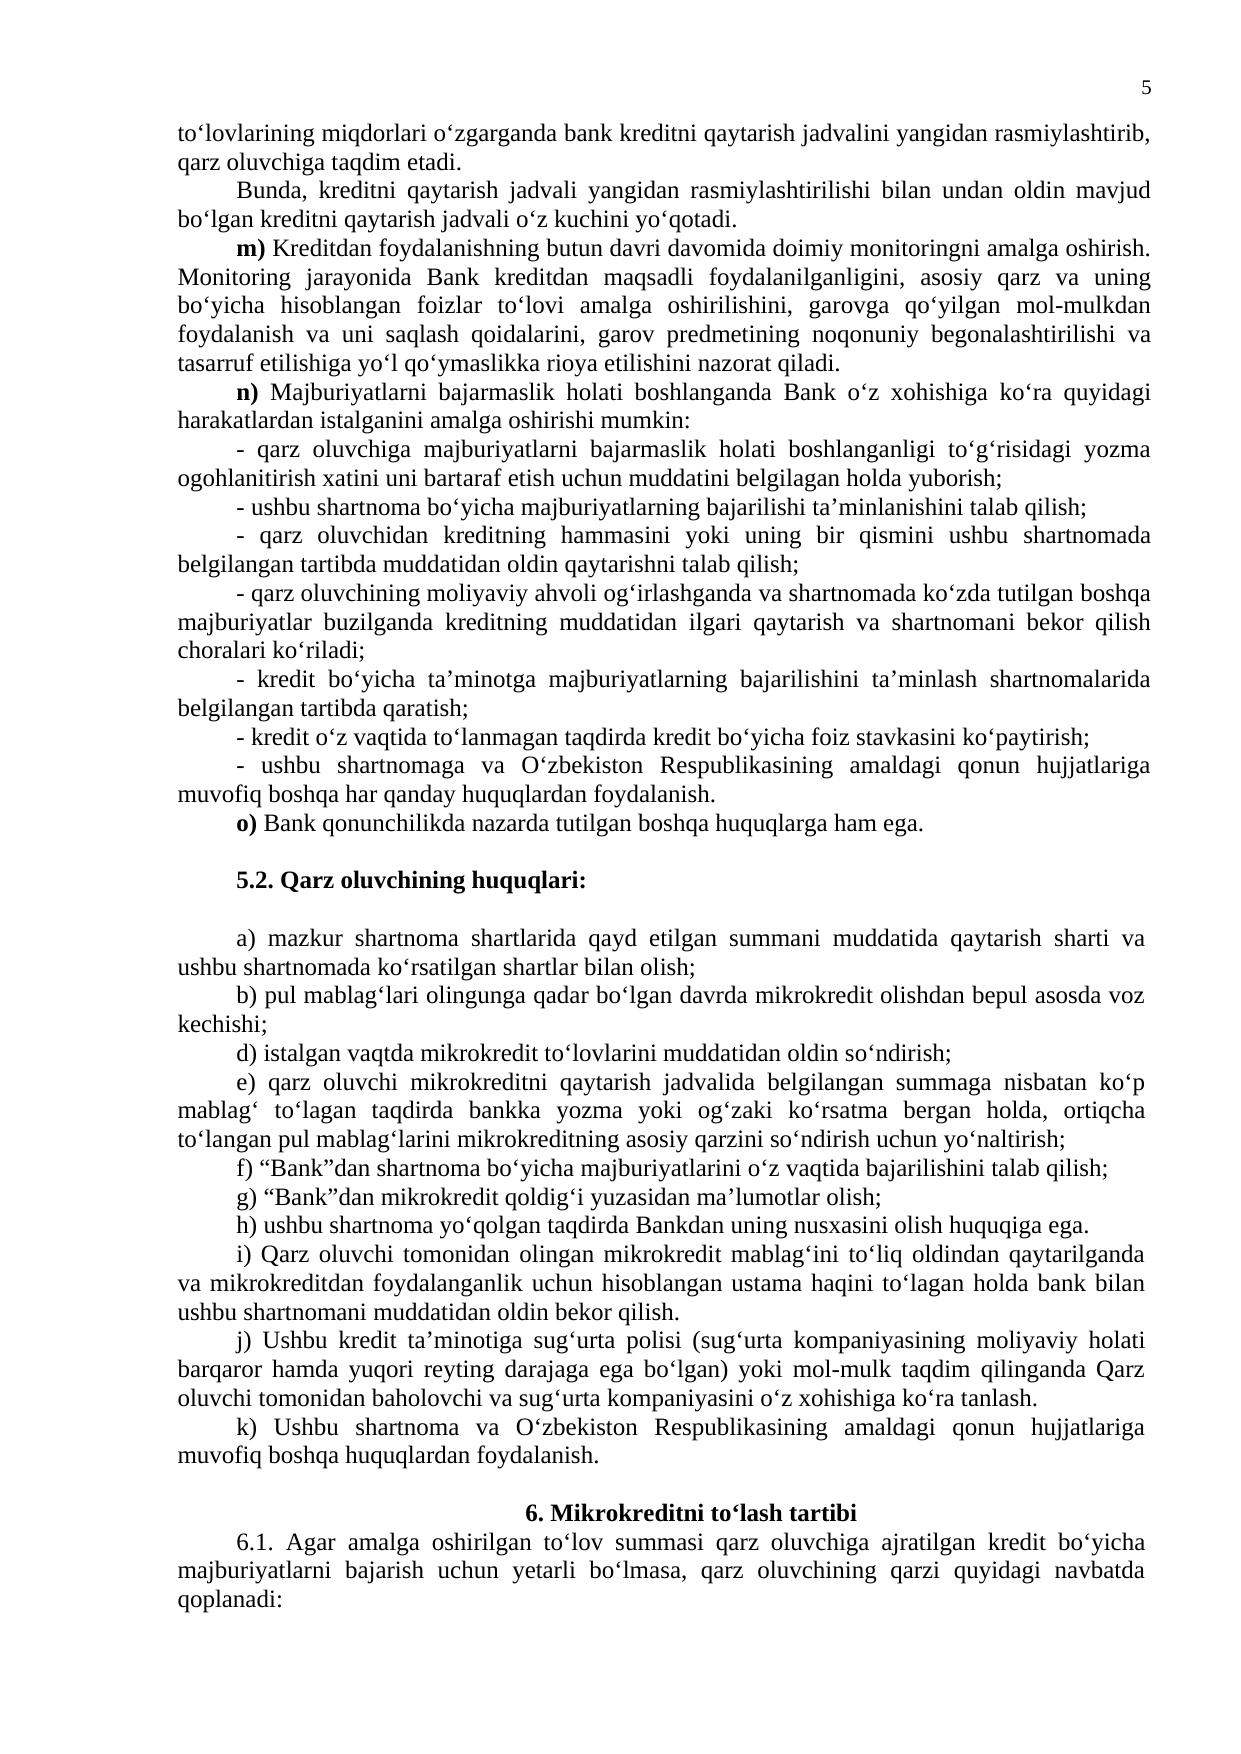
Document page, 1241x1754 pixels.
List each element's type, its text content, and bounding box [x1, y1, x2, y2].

text g) “Bank”dan mikrokredit qoldigʻi yuzasidan maʼlumotlar olish; [177, 1182, 1146, 1211]
text Bunda, kreditni qaytarish jadvali yangidan rasmiylashtirilishi bilan undan oldin mavjud boʻlgan kreditni qaytarish jadvali oʻz kuchini yoʻqotadi. [177, 176, 1152, 233]
text 6.1. Agar amalga oshirilgan to‘lov summasi qarz oluvchiga ajratilgan kredit bo‘yicha majburiyatlarni bajarish uchun yetarli bo‘lmasa, qarz oluvchining qarzi quyidagi navbatda qoplanadi: [177, 1527, 1146, 1613]
text - kredit oʻz vaqtida toʻlanmagan taqdirda kredit boʻyicha foiz stavkasini koʻpaytirish; [177, 722, 1152, 751]
text b) pul mablagʻlari olingunga qadar boʻlgan davrda mikrokredit olishdan bepul asosda voz kechishi; [177, 981, 1146, 1038]
text e) qarz oluvchi mikrokreditni qaytarish jadvalida belgilangan summaga nisbatan koʻp mablagʻ toʻlagan taqdirda bankka yozma yoki ogʻzaki koʻrsatma bergan holda, ortiqcha toʻlangan pul mablagʻlarini mikrokreditning asosiy qarzini soʻndirish uchun yoʻnaltirish; [177, 1067, 1146, 1153]
text d) istalgan vaqtda mikrokredit toʻlovlarini muddatidan oldin soʻndirish; [177, 1038, 1146, 1067]
text - qarz oluvchiga majburiyatlarni bajarmaslik holati boshlanganligi toʻgʻrisidagi yozma ogohlanitirish xatini uni bartaraf etish uchun muddatini belgilagan holda yuborish; [177, 434, 1152, 492]
text - qarz oluvchidan kreditning hammasini yoki uning bir qismini ushbu shartnomada belgilangan tartibda muddatidan oldin qaytarishni talab qilish; [177, 521, 1152, 578]
text m) Kreditdan foydalanishning butun davri davomida doimiy monitoringni amalga oshirish. Monitoring jarayonida Bank kreditdan maqsadli foydalanilganligini, asosiy qarz va uning boʻyicha hisoblangan foizlar toʻlovi amalga oshirilishini, garovga qoʻyilgan mol-mulkdan foydalanish va uni saqlash qoidalarini, garov predmetining noqonuniy begonalashtirilishi va tasarruf etilishiga yoʻl qoʻymaslikka rioya etilishini nazorat qiladi. [177, 233, 1152, 377]
text 5.2. Qarz oluvchining huquqlari: [177, 866, 1146, 894]
text i) Qarz oluvchi tomonidan olingan mikrokredit mablagʻini toʻliq oldindan qaytarilganda va mikrokreditdan foydalanganlik uchun hisoblangan ustama haqini toʻlagan holda bank bilan ushbu shartnomani muddatidan oldin bekor qilish. [177, 1239, 1146, 1326]
text o) Bank qonunchilikda nazarda tutilgan boshqa huquqlarga ham ega. [177, 808, 1152, 837]
text k) Ushbu shartnoma va O‘zbekiston Respublikasining amaldagi qonun hujjatlariga muvofiq boshqa huquqlardan foydalanish. [177, 1412, 1146, 1469]
text - kredit bo‘yicha taʼminotga majburiyatlarning bajarilishini taʼminlash shartnomalarida belgilangan tartibda qaratish; [177, 664, 1152, 722]
text - ushbu shartnomaga va Oʻzbekiston Respublikasining amaldagi qonun hujjatlariga muvofiq boshqa har qanday huquqlardan foydalanish. [177, 751, 1152, 808]
text f) “Bank”dan shartnoma boʻyicha majburiyatlarini oʻz vaqtida bajarilishini talab qilish; [177, 1153, 1146, 1182]
text n) Majburiyatlarni bajarmaslik holati boshlanganda Bank oʻz xohishiga koʻra quyidagi harakatlardan istalganini amalga oshirishi mumkin: [177, 377, 1152, 434]
text a) mazkur shartnoma shartlarida qayd etilgan summani muddatida qaytarish sharti va ushbu shartnomada koʻrsatilgan shartlar bilan olish; [177, 923, 1146, 981]
text j) Ushbu kredit taʼminotiga sugʻurta polisi (sugʻurta kompaniyasining moliyaviy holati barqaror hamda yuqori reyting darajaga ega boʻlgan) yoki mol-mulk taqdim qilinganda Qarz oluvchi tomonidan baholovchi va sugʻurta kompaniyasini oʻz xohishiga koʻra tanlash. [177, 1326, 1146, 1412]
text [177, 118, 1152, 176]
text h) ushbu shartnoma yoʻqolgan taqdirda Bankdan uning nusxasini olish huquqiga ega. [177, 1211, 1146, 1239]
text - qarz oluvchining moliyaviy ahvoli ogʻirlashganda va shartnomada koʻzda tutilgan boshqa majburiyatlar buzilganda kreditning muddatidan ilgari qaytarish va shartnomani bekor qilish choralari koʻriladi; [177, 578, 1152, 664]
text 6. Mikrokreditni toʻlash tartibi [177, 1498, 1146, 1527]
text - ushbu shartnoma boʻyicha majburiyatlarning bajarilishi taʼminlanishini talab qilish; [177, 492, 1152, 521]
